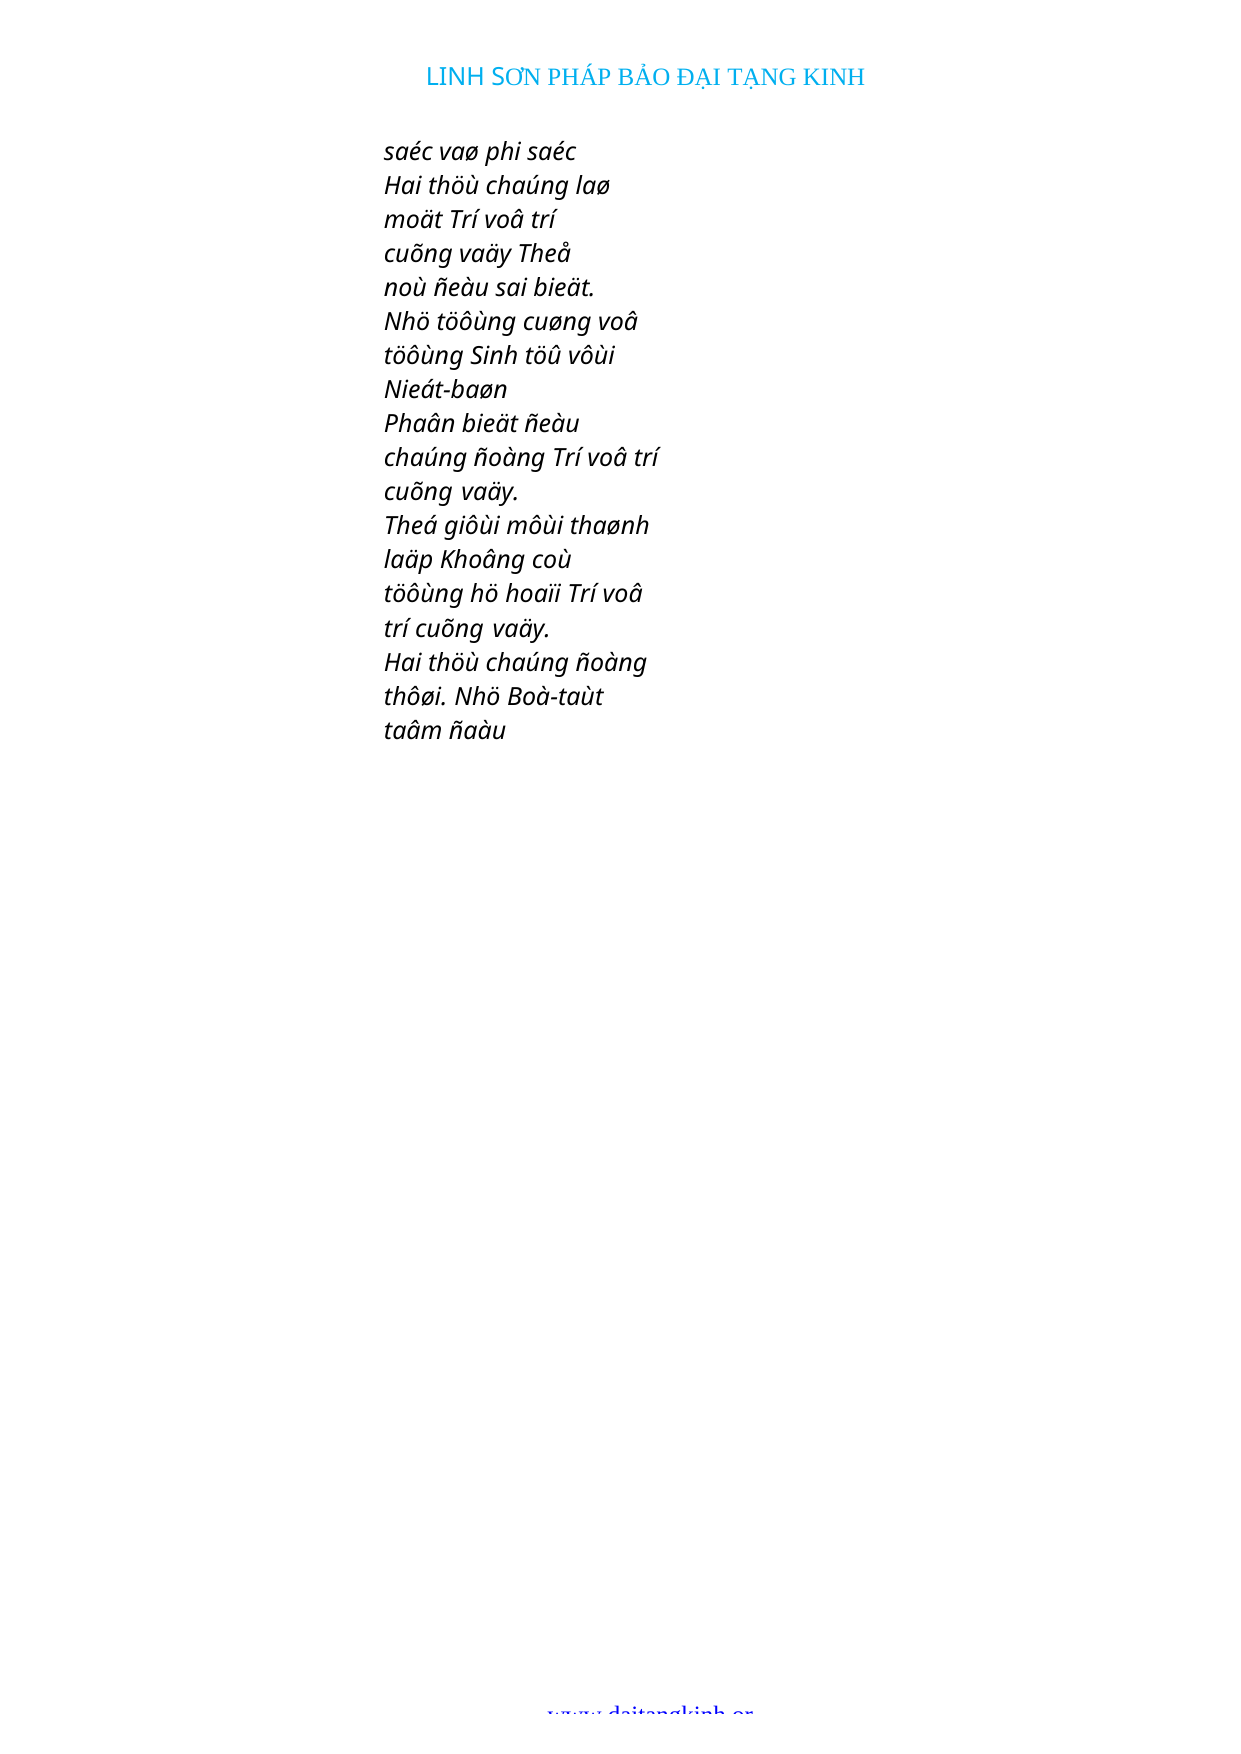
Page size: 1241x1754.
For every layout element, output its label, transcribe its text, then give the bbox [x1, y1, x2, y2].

text Hai thöù chaúng laø moät Trí voâ trí cuõng vaäy Theå noù ñeàu sai bieät. [384, 167, 612, 304]
text Phaân bieät ñeàu chaúng ñoàng Trí voâ trí cuõng vaäy. [384, 406, 664, 508]
text Theá giôùi môùi thaønh laäp Khoâng coù töôùng hö hoaïi Trí voâ trí cuõng vaäy. [384, 508, 656, 644]
text Nhö töôùng cuøng voâ töôùng Sinh töû vôùi Nieát-baøn [384, 304, 656, 406]
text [384, 133, 656, 167]
text Hai thöù chaúng ñoàng thôøi. Nhö Boà-taùt taâm ñaàu [384, 644, 656, 746]
